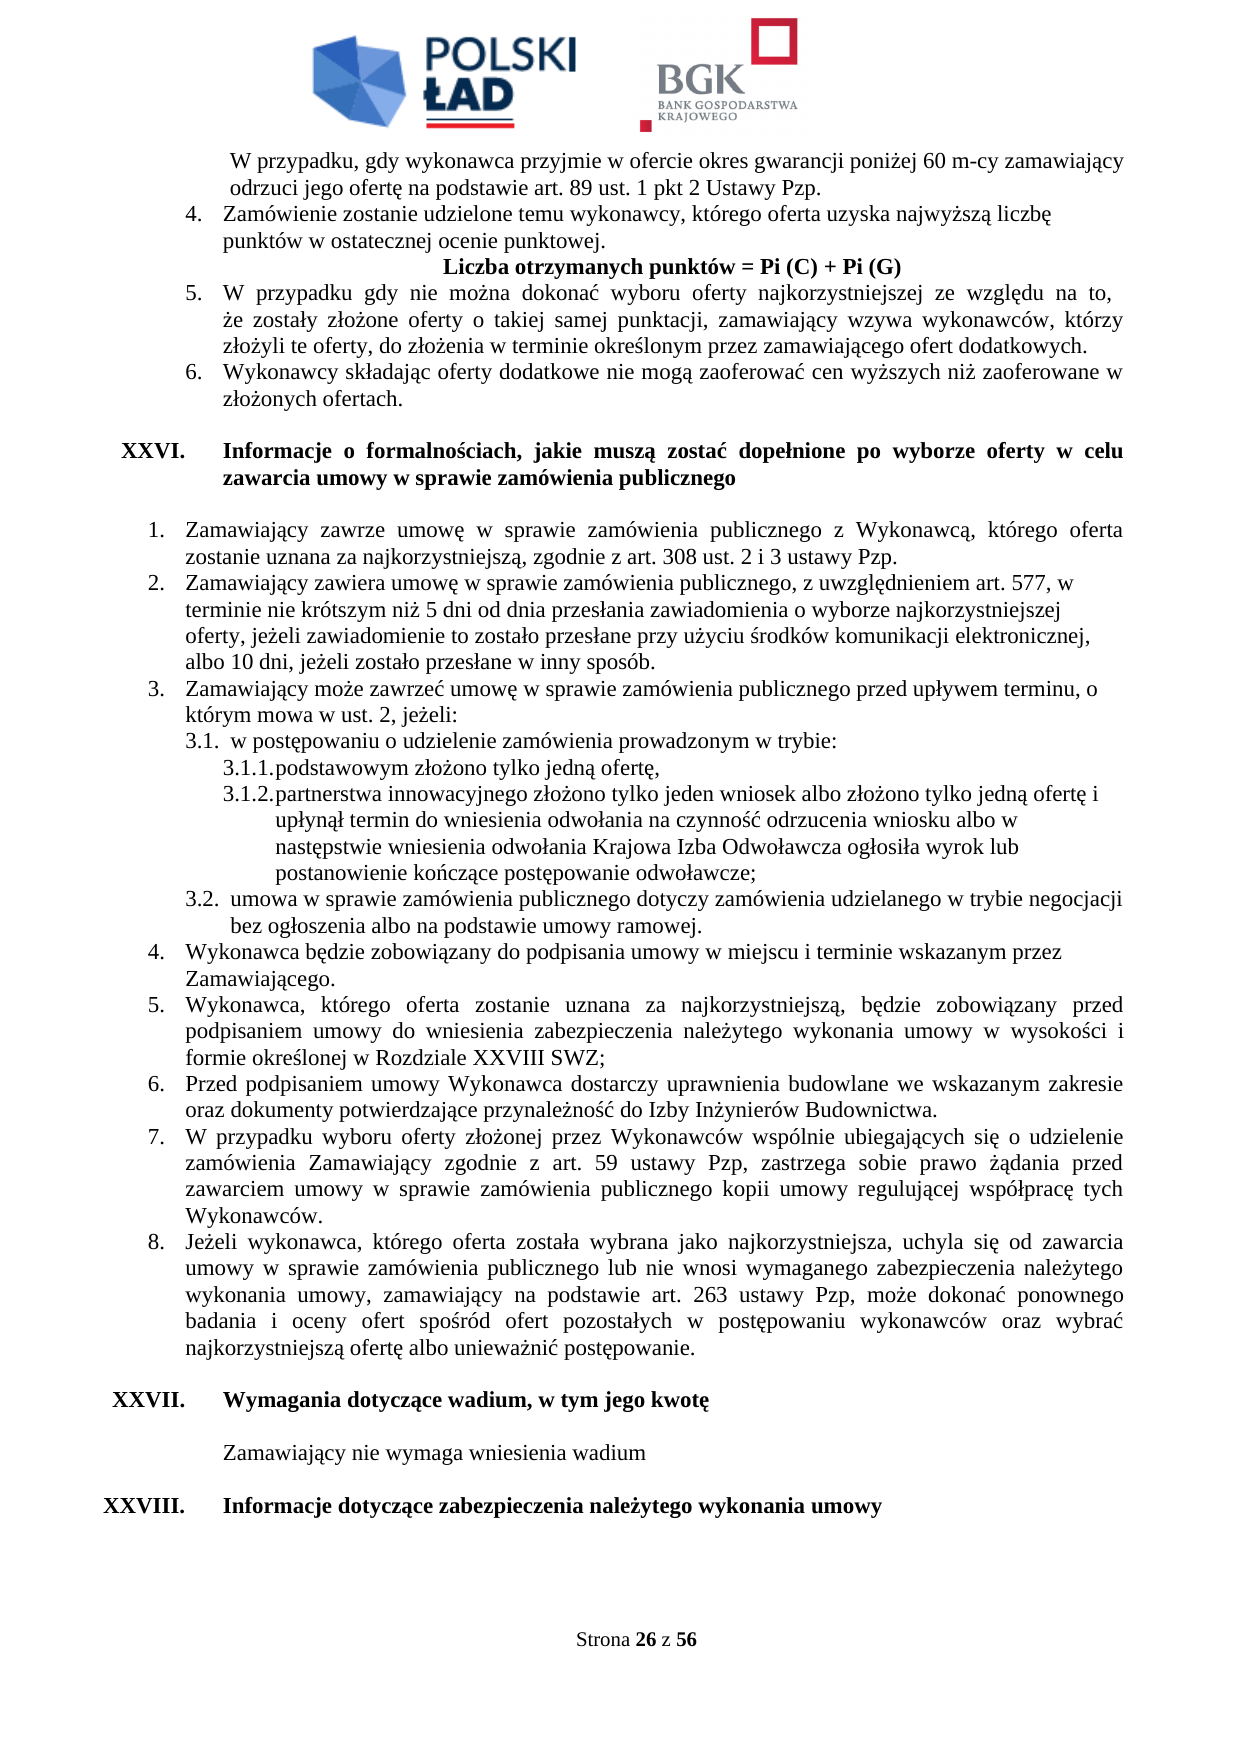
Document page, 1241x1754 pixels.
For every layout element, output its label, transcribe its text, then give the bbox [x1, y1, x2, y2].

list Przed podpisaniem umowy Wykonawca dostarczy uprawnienia budowlane we wskazanym zakresie oraz dokumenty potwierdzające przynależność do Izby Inżynierów Budownictwa. [148, 1070, 1125, 1123]
subtitle Wymagania dotyczące wadium, w tym jego kwotę [185, 1386, 1125, 1413]
picture [270, 0, 807, 148]
list podstawowym złożono tylko jedną ofertę, [223, 754, 1125, 780]
list Zamawiający zawrze umowę w sprawie zamówienia publicznego z Wykonawcą, którego oferta zostanie uznana za najkorzystniejszą, zgodnie z art. 308 ust. 2 i 3 ustawy Pzp. [148, 517, 1125, 569]
subtitle Informacje o formalnościach, jakie muszą zostać dopełnione po wyborze oferty w celu zawarcia umowy w sprawie zamówienia publicznego [185, 437, 1125, 490]
text Zamawiający nie wymaga wniesienia wadium [223, 1439, 1125, 1465]
list Zamawiający zawiera umowę w sprawie zamówienia publicznego, z uwzględnieniem art. 577, w terminie nie krótszym niż 5 dni od dnia przesłania zawiadomienia o wyborze najkorzystniejszej oferty, jeżeli zawiadomienie to zostało przesłane przy użyciu środków komunikacji elektronicznej, albo 10 dni, jeżeli zostało przesłane w inny sposób. [148, 569, 1125, 675]
list Zamówienie zostanie udzielone temu wykonawcy, którego oferta uzyska najwyższą liczbę punktów w ostatecznej ocenie punktowej. [185, 200, 1125, 253]
list W przypadku wyboru oferty złożonej przez Wykonawców wspólnie ubiegających się o udzielenie zamówienia Zamawiający zgodnie z art. 59 ustawy Pzp, zastrzega sobie prawo żądania przed zawarciem umowy w sprawie zamówienia publicznego kopii umowy regulującej współpracę tych Wykonawców. [148, 1123, 1125, 1228]
list Wykonawca, którego oferta zostanie uznana za najkorzystniejszą, będzie zobowiązany przed podpisaniem umowy do wniesienia zabezpieczenia należytego wykonania umowy w wysokości i formie określonej w Rozdziale XXVIII SWZ; [148, 991, 1125, 1070]
list Zamawiający może zawrzeć umowę w sprawie zamówienia publicznego przed upływem terminu, o którym mowa w ust. 2, jeżeli: [148, 675, 1125, 727]
list W przypadku gdy nie można dokonać wyboru oferty najkorzystniejszej ze względu na to, że zostały złożone oferty o takiej samej punktacji, zamawiający wzywa wykonawców, którzy złożyli te oferty, do złożenia w terminie określonym przez zamawiającego ofert dodatkowych. [185, 279, 1125, 358]
text Liczba otrzymanych punktów = Pi (C) + Pi (G) [185, 253, 1125, 279]
list Wykonawcy składając oferty dodatkowe nie mogą zaoferować cen wyższych niż zaoferowane w złożonych ofertach. [185, 358, 1125, 411]
subtitle Informacje dotyczące zabezpieczenia należytego wykonania umowy [185, 1492, 1125, 1518]
list umowa w sprawie zamówienia publicznego dotyczy zamówienia udzielanego w trybie negocjacji bez ogłoszenia albo na podstawie umowy ramowej. [185, 886, 1125, 938]
list partnerstwa innowacyjnego złożono tylko jeden wniosek albo złożono tylko jedną ofertę i upłynął termin do wniesienia odwołania na czynność odrzucenia wniosku albo w następstwie wniesienia odwołania Krajowa Izba Odwoławcza ogłosiła wyrok lub postanowienie kończące postępowanie odwoławcze; [223, 780, 1125, 886]
text W przypadku, gdy wykonawca przyjmie w ofercie okres gwarancji poniżej 60 m-cy zamawiający odrzuci jego ofertę na podstawie art. 89 ust. 1 pkt 2 Ustawy Pzp. [229, 148, 1125, 200]
list Wykonawca będzie zobowiązany do podpisania umowy w miejscu i terminie wskazanym przez Zamawiającego. [148, 938, 1125, 991]
list w postępowaniu o udzielenie zamówienia prowadzonym w trybie: [185, 727, 1125, 754]
list Jeżeli wykonawca, którego oferta została wybrana jako najkorzystniejsza, uchyla się od zawarcia umowy w sprawie zamówienia publicznego lub nie wnosi wymaganego zabezpieczenia należytego wykonania umowy, zamawiający na podstawie art. 263 ustawy Pzp, może dokonać ponownego badania i oceny ofert spośród ofert pozostałych w postępowaniu wykonawców oraz wybrać najkorzystniejszą ofertę albo unieważnić postępowanie. [148, 1228, 1125, 1360]
